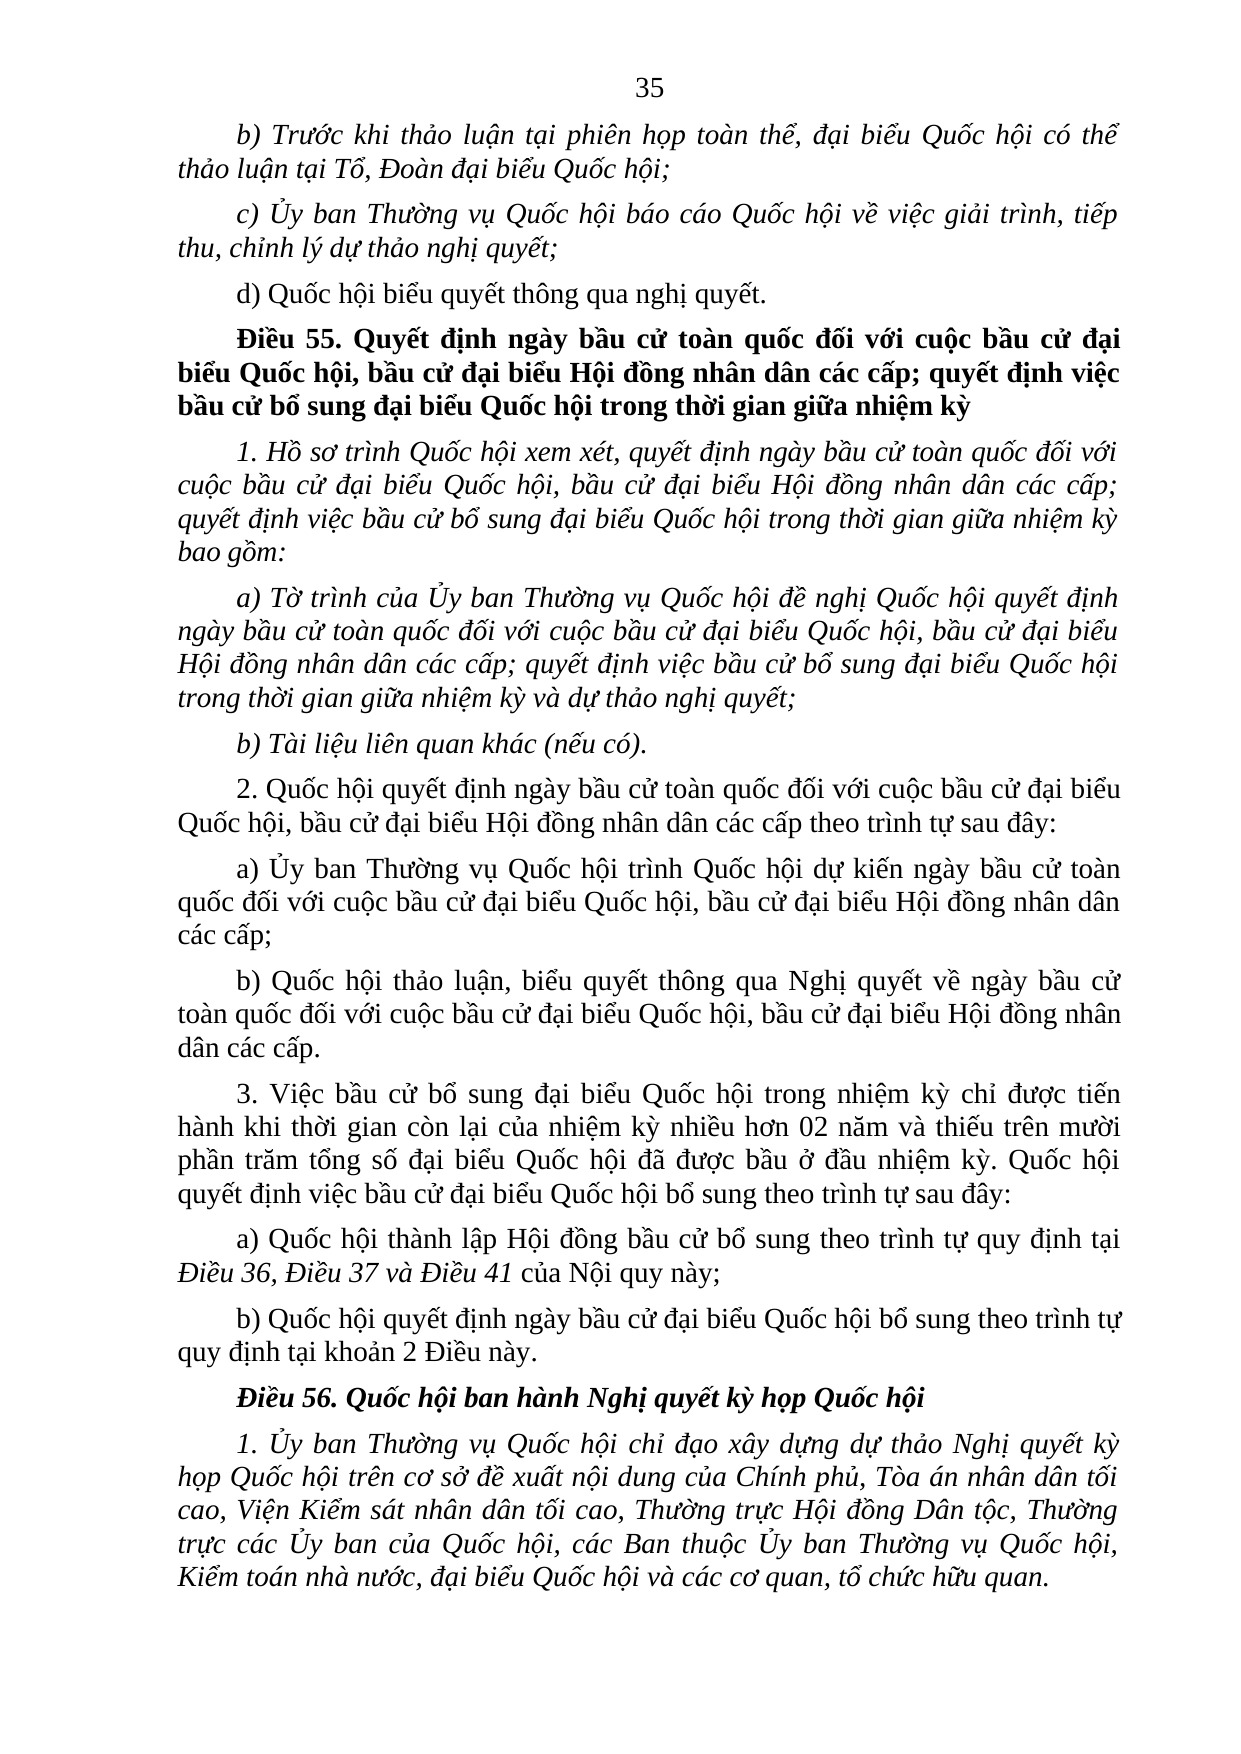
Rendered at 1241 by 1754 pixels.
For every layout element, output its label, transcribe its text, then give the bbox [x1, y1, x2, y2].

text Điều 55. Quyết định ngày bầu cử toàn quốc đối với cuộc bầu cử đại biểu Quốc hội, bầu cử đại biểu Hội đồng nhân dân các cấp; quyết định việc bầu cử bổ sung đại biểu Quốc hội trong thời gian giữa nhiệm kỳ [177, 322, 1122, 422]
text b) Tài liệu liên quan khác (nếu có). [177, 726, 1122, 760]
text b) Quốc hội quyết định ngày bầu cử đại biểu Quốc hội bổ sung theo trình tự quy định tại khoản 2 Điều này. [177, 1301, 1122, 1368]
text 2. Quốc hội quyết định ngày bầu cử toàn quốc đối với cuộc bầu cử đại biểu Quốc hội, bầu cử đại biểu Hội đồng nhân dân các cấp theo trình tự sau đây: [177, 772, 1122, 839]
text b) Trước khi thảo luận tại phiên họp toàn thể, đại biểu Quốc hội có thể thảo luận tại Tổ, Đoàn đại biểu Quốc hội; [177, 118, 1122, 185]
text a) Ủy ban Thường vụ Quốc hội trình Quốc hội dự kiến ngày bầu cử toàn quốc đối với cuộc bầu cử đại biểu Quốc hội, bầu cử đại biểu Hội đồng nhân dân các cấp; [177, 851, 1122, 951]
text a) Quốc hội thành lập Hội đồng bầu cử bổ sung theo trình tự quy định tại Điều 36, Điều 37 và Điều 41 của Nội quy này; [177, 1222, 1122, 1289]
text d) Quốc hội biểu quyết thông qua nghị quyết. [177, 276, 1122, 310]
text b) Quốc hội thảo luận, biểu quyết thông qua Nghị quyết về ngày bầu cử toàn quốc đối với cuộc bầu cử đại biểu Quốc hội, bầu cử đại biểu Hội đồng nhân dân các cấp. [177, 964, 1122, 1064]
text 3. Việc bầu cử bổ sung đại biểu Quốc hội trong nhiệm kỳ chỉ được tiến hành khi thời gian còn lại của nhiệm kỳ nhiều hơn 02 năm và thiếu trên mười phần trăm tổng số đại biểu Quốc hội đã được bầu ở đầu nhiệm kỳ. Quốc hội quyết định việc bầu cử đại biểu Quốc hội bổ sung theo trình tự sau đây: [177, 1076, 1122, 1210]
text c) Ủy ban Thường vụ Quốc hội báo cáo Quốc hội về việc giải trình, tiếp thu, chỉnh lý dự thảo nghị quyết; [177, 197, 1122, 264]
text 1. Ủy ban Thường vụ Quốc hội chỉ đạo xây dựng dự thảo Nghị quyết kỳ họp Quốc hội trên cơ sở đề xuất nội dung của Chính phủ, Tòa án nhân dân tối cao, Viện Kiểm sát nhân dân tối cao, Thường trực Hội đồng Dân tộc, Thường trực các Ủy ban của Quốc hội, các Ban thuộc Ủy ban Thường vụ Quốc hội, Kiểm toán nhà nước, đại biểu Quốc hội và các cơ quan, tổ chức hữu quan. [177, 1426, 1122, 1593]
text Điều 56. Quốc hội ban hành Nghị quyết kỳ họp Quốc hội [177, 1381, 1122, 1414]
text 1. Hồ sơ trình Quốc hội xem xét, quyết định ngày bầu cử toàn quốc đối với cuộc bầu cử đại biểu Quốc hội, bầu cử đại biểu Hội đồng nhân dân các cấp; quyết định việc bầu cử bổ sung đại biểu Quốc hội trong thời gian giữa nhiệm kỳ bao gồm: [177, 435, 1122, 568]
text a) Tờ trình của Ủy ban Thường vụ Quốc hội đề nghị Quốc hội quyết định ngày bầu cử toàn quốc đối với cuộc bầu cử đại biểu Quốc hội, bầu cử đại biểu Hội đồng nhân dân các cấp; quyết định việc bầu cử bổ sung đại biểu Quốc hội trong thời gian giữa nhiệm kỳ và dự thảo nghị quyết; [177, 581, 1122, 714]
